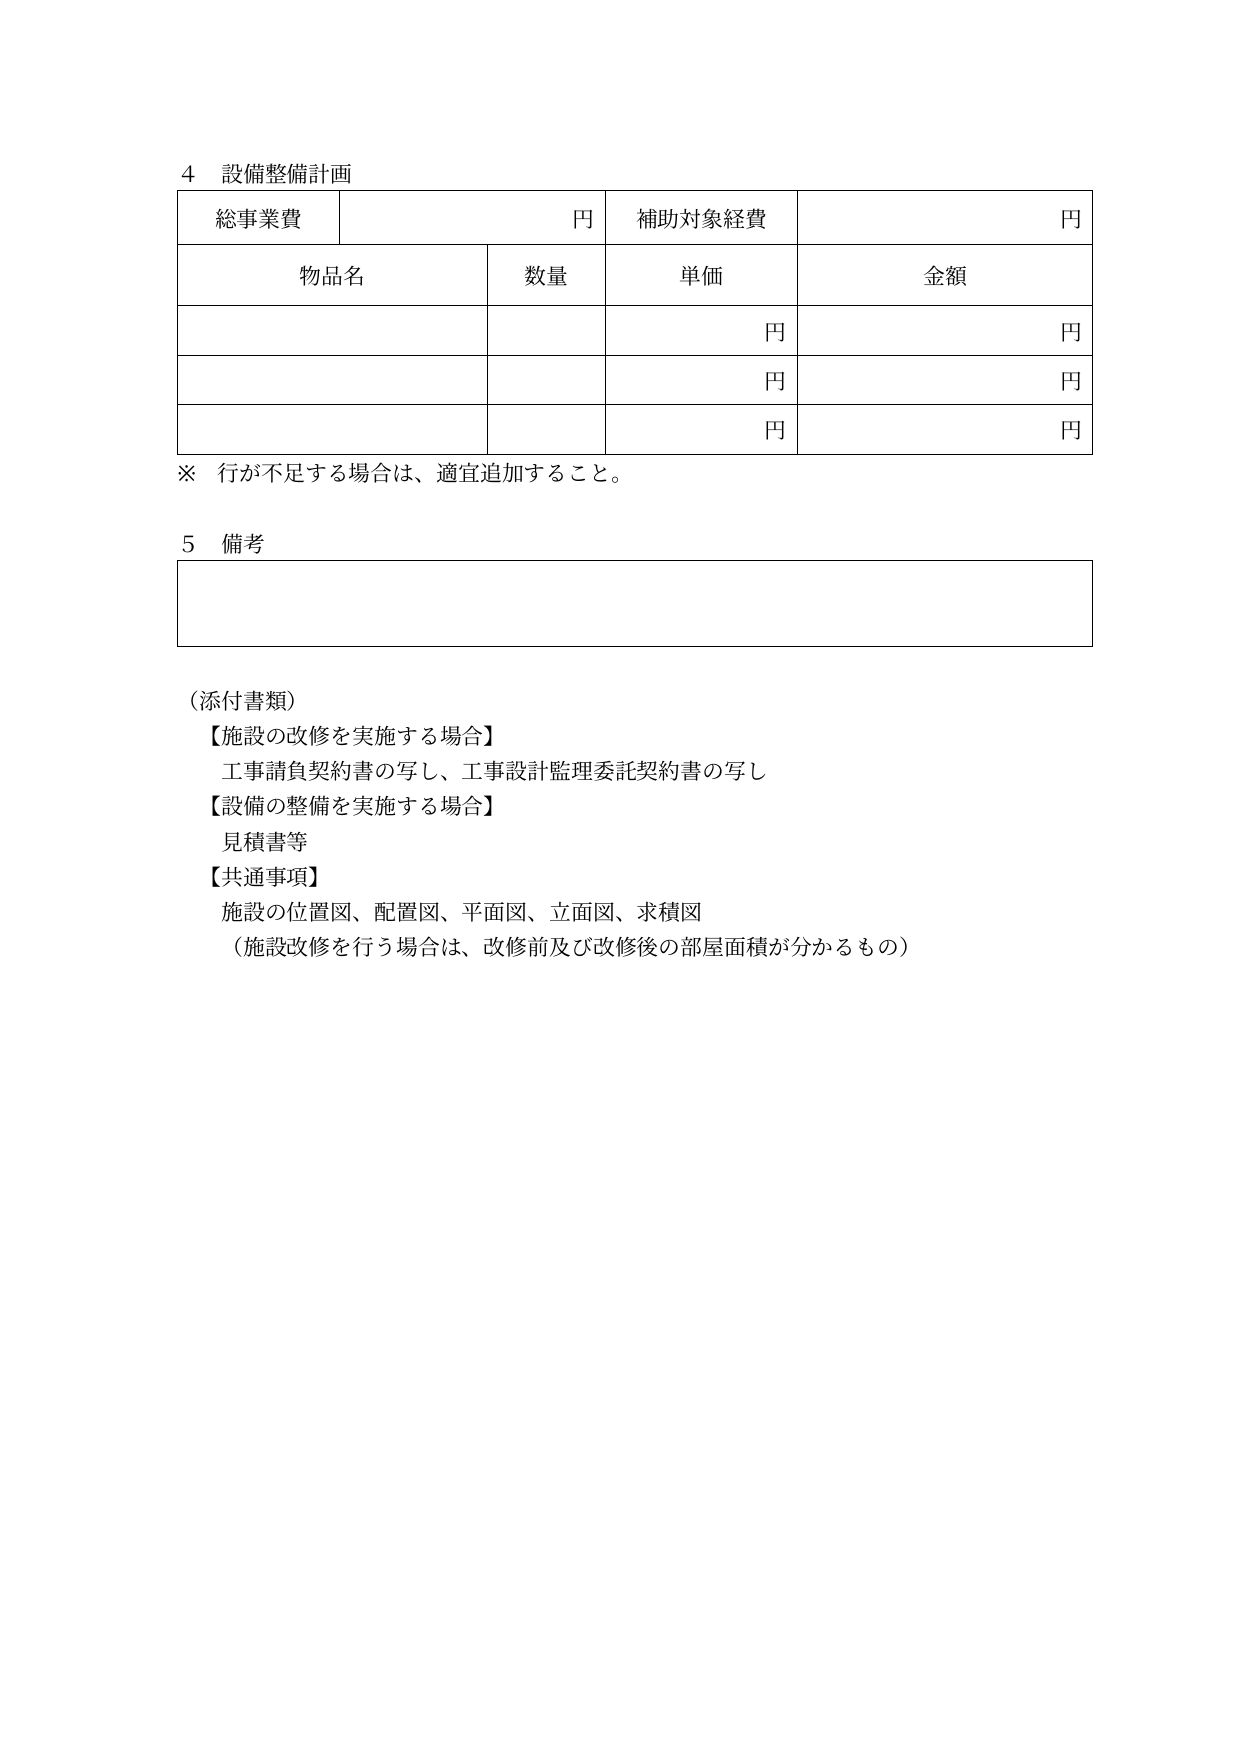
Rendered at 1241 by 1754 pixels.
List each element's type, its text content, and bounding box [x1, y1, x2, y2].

text （施設改修を行う場合は、改修前及び改修後の部屋面積が分かるもの） [177, 928, 1092, 964]
text 【設備の整備を実施する場合】 [177, 788, 1092, 823]
table_cell 円 [798, 356, 1092, 404]
text ５ 備考 [177, 525, 1092, 560]
table_cell [488, 356, 605, 404]
table_cell 円 [798, 306, 1092, 355]
table_cell 単価 [606, 245, 797, 305]
table_header 円 [340, 191, 605, 244]
table_header 総事業費 [178, 191, 339, 244]
text 【共通事項】 [177, 858, 1092, 893]
table_cell 数量 [488, 245, 605, 305]
text 工事請負契約書の写し、工事設計監理委託契約書の写し [177, 752, 1092, 788]
text 施設の位置図、配置図、平面図、立面図、求積図 [177, 893, 1092, 928]
table_cell [178, 306, 487, 355]
table_cell 物品名 [178, 245, 487, 305]
text ※ 行が不足する場合は、適宜追加すること。 [177, 455, 1092, 490]
table_header 円 [798, 191, 1092, 244]
table_cell 円 [606, 356, 797, 404]
text （添付書類） [177, 682, 1092, 717]
table_cell [178, 405, 487, 453]
table_cell [488, 306, 605, 355]
text ４ 設備整備計画 [177, 155, 1092, 190]
table_cell [178, 356, 487, 404]
text 【施設の改修を実施する場合】 [177, 717, 1092, 752]
table_cell 金額 [798, 245, 1092, 305]
text 見積書等 [177, 823, 1092, 858]
table_header 補助対象経費 [606, 191, 797, 244]
table_header [178, 561, 1092, 646]
table_cell 円 [606, 405, 797, 453]
table_cell 円 [606, 306, 797, 355]
table_cell 円 [798, 405, 1092, 453]
table_cell [488, 405, 605, 453]
